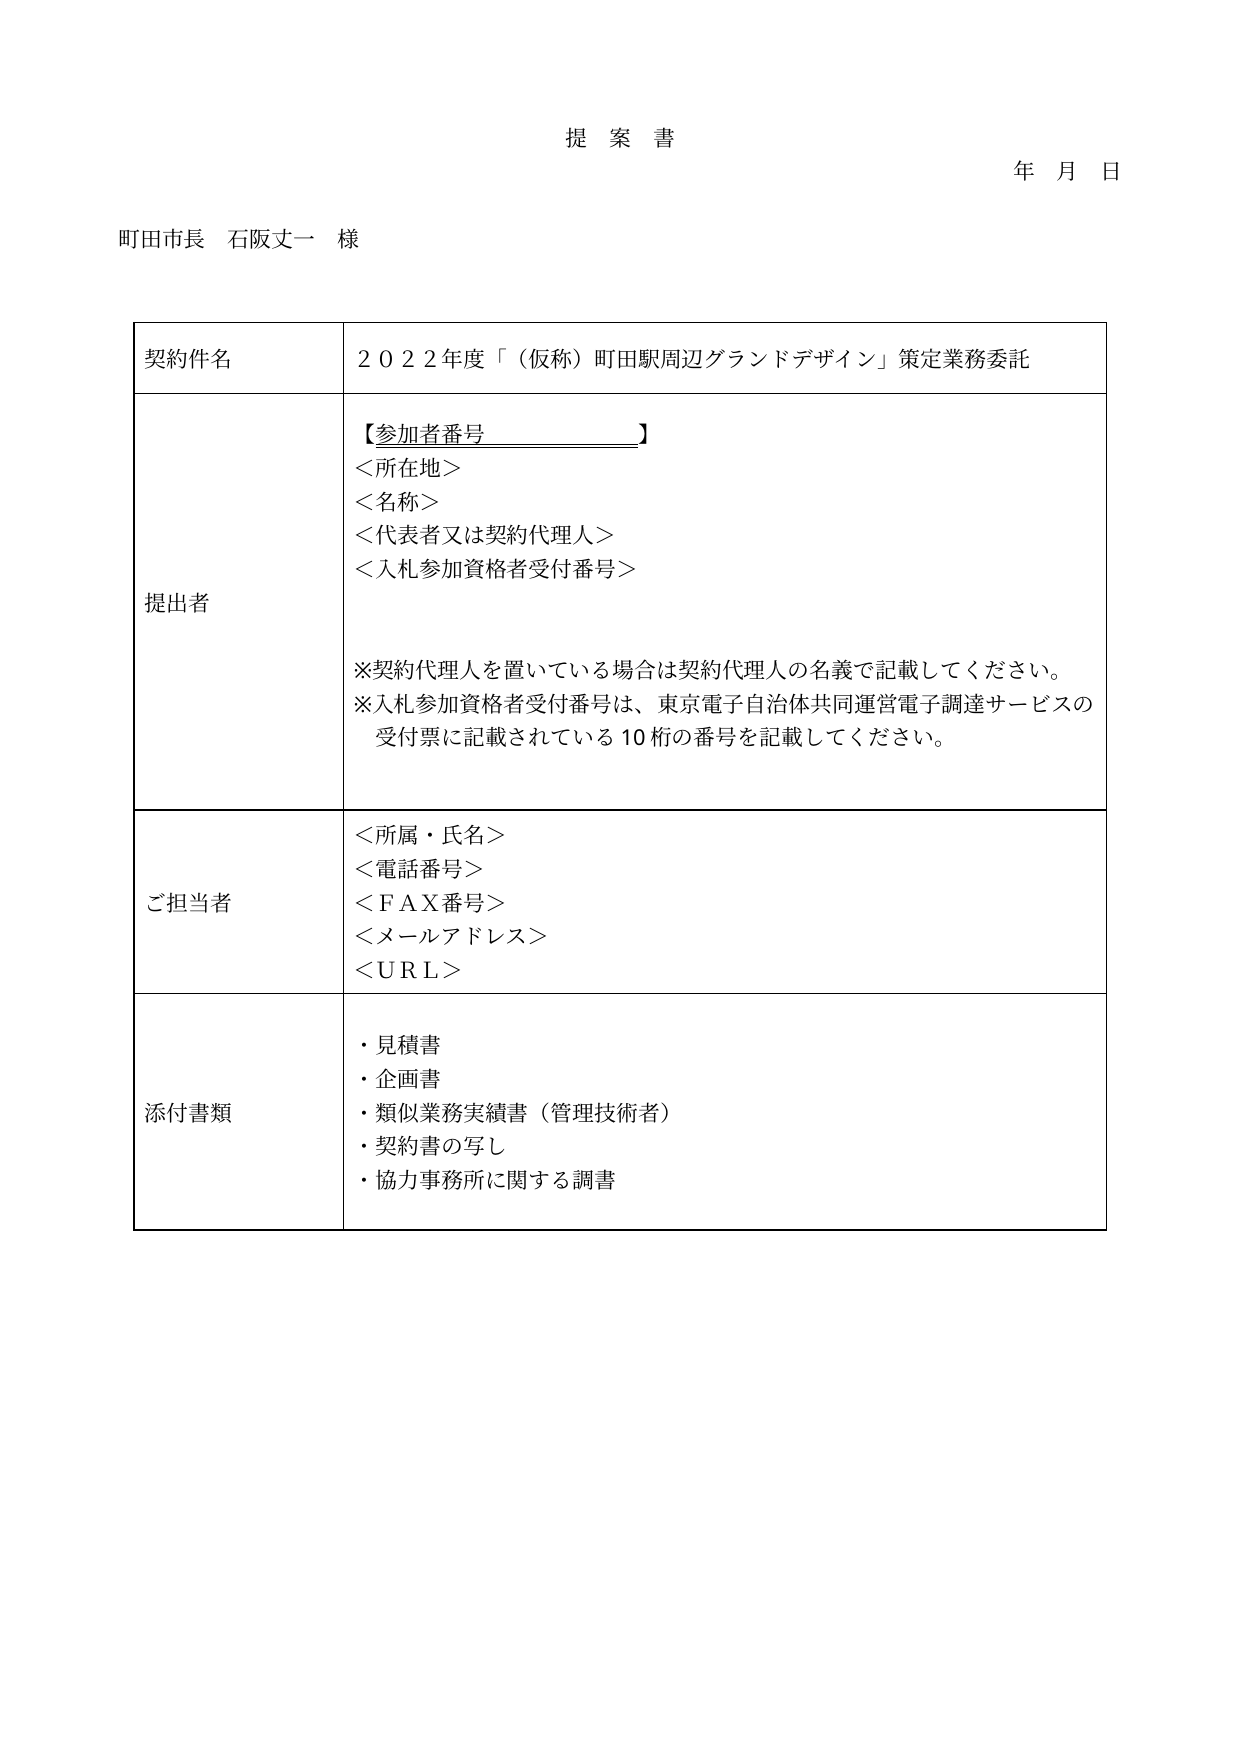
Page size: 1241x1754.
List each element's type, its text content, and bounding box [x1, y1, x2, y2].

text 町田市長 石阪丈一 様 [118, 221, 1122, 254]
text 年 月 日 [118, 153, 1122, 187]
text 提 案 書 [118, 120, 1122, 153]
table_cell 添付書類 [135, 994, 343, 1229]
table_cell ・見積書 ・企画書 ・類似業務実績書（管理技術者） ・契約書の写し ・協力事務所に関する調書 [344, 994, 1106, 1229]
table_cell ご担当者 [135, 811, 343, 993]
table_header 契約件名 [135, 323, 343, 393]
table_cell 【参加者番号 】 ＜所在地＞ ＜名称＞ ＜代表者又は契約代理人＞ ＜入札参加資格者受付番号＞ ※契約代理人を置いている場合は契約代理人の名義で記載してください。 ※入札参加資格者受付番号は、東京電子自治体共同運営電子調達サービスの受付票に記載されている10桁の番号を記載してください。 [344, 394, 1106, 809]
table_cell ＜所属・氏名＞ ＜電話番号＞ ＜ＦＡＸ番号＞ ＜メールアドレス＞ ＜ＵＲＬ＞ [344, 811, 1106, 993]
table_header ２０２２年度「（仮称）町田駅周辺グランドデザイン」策定業務委託 [344, 323, 1106, 393]
table_cell 提出者 [135, 394, 343, 809]
